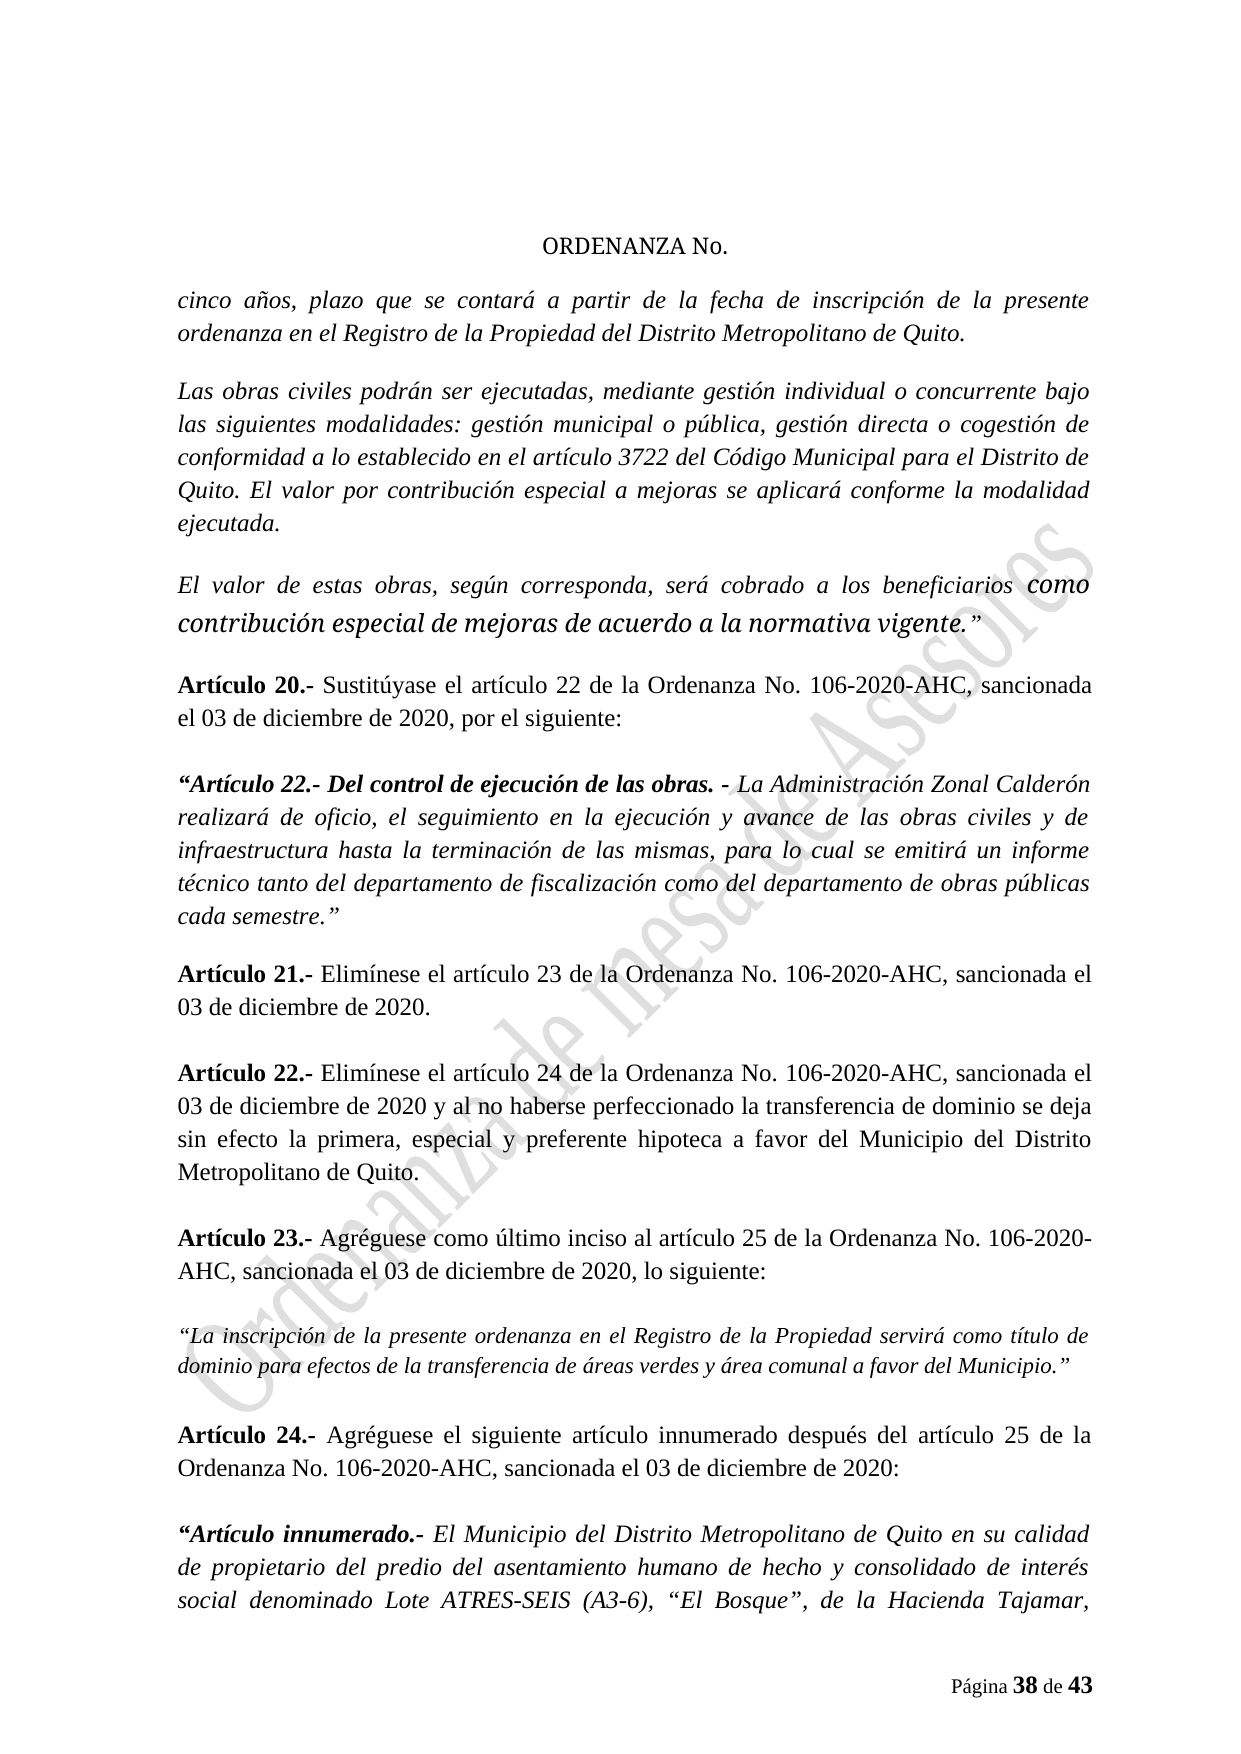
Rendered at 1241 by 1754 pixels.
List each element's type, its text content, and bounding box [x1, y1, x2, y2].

text Artículo 22.- Elimínese el artículo 24 de la Ordenanza No. 106-2020-AHC, sancionada el 03 de diciembre de 2020 y al no haberse perfeccionado la transferencia de dominio se deja sin efecto la primera, especial y preferente hipoteca a favor del Municipio del Distrito Metropolitano de Quito. [177, 1058, 1093, 1186]
text Artículo 21.- Elimínese el artículo 23 de la Ordenanza No. 106-2020-AHC, sancionada el 03 de diciembre de 2020. [177, 959, 1093, 1021]
text “Artículo 22.- Del control de ejecución de las obras. - La Administración Zonal Calderón realizará de oficio, el seguimiento en la ejecución y avance de las obras civiles y de infraestructura hasta la terminación de las mismas, para lo cual se emitirá un informe técnico tanto del departamento de fiscalización como del departamento de obras públicas cada semestre.” [177, 769, 1093, 930]
text Artículo 23.- Agréguese como último inciso al artículo 25 de la Ordenanza No. 106-2020-AHC, sancionada el 03 de diciembre de 2020, lo siguiente: [177, 1223, 1093, 1285]
text El valor de estas obras, según corresponda, será cobrado a los beneficiarios como contribución especial de mejoras de acuerdo a la normativa vigente.” [177, 567, 1093, 640]
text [177, 1519, 1093, 1614]
text Las obras civiles podrán ser ejecutadas, mediante gestión individual o concurrente bajo las siguientes modalidades: gestión municipal o pública, gestión directa o cogestión de conformidad a lo establecido en el artículo 3722 del Código Municipal para el Distrito de Quito. El valor por contribución especial a mejoras se aplicará conforme la modalidad ejecutada. [177, 376, 1093, 537]
text Artículo 20.- Sustitúyase el artículo 22 de la Ordenanza No. 106-2020-AHC, sancionada el 03 de diciembre de 2020, por el siguiente: [177, 670, 1093, 732]
text Artículo 24.- Agréguese el siguiente artículo innumerado después del artículo 25 de la Ordenanza No. 106-2020-AHC, sancionada el 03 de diciembre de 2020: [177, 1420, 1093, 1482]
text “La inscripción de la presente ordenanza en el Registro de la Propiedad servirá como título de dominio para efectos de la transferencia de áreas verdes y área comunal a favor del Municipio.” [177, 1322, 1093, 1379]
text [177, 285, 1093, 347]
